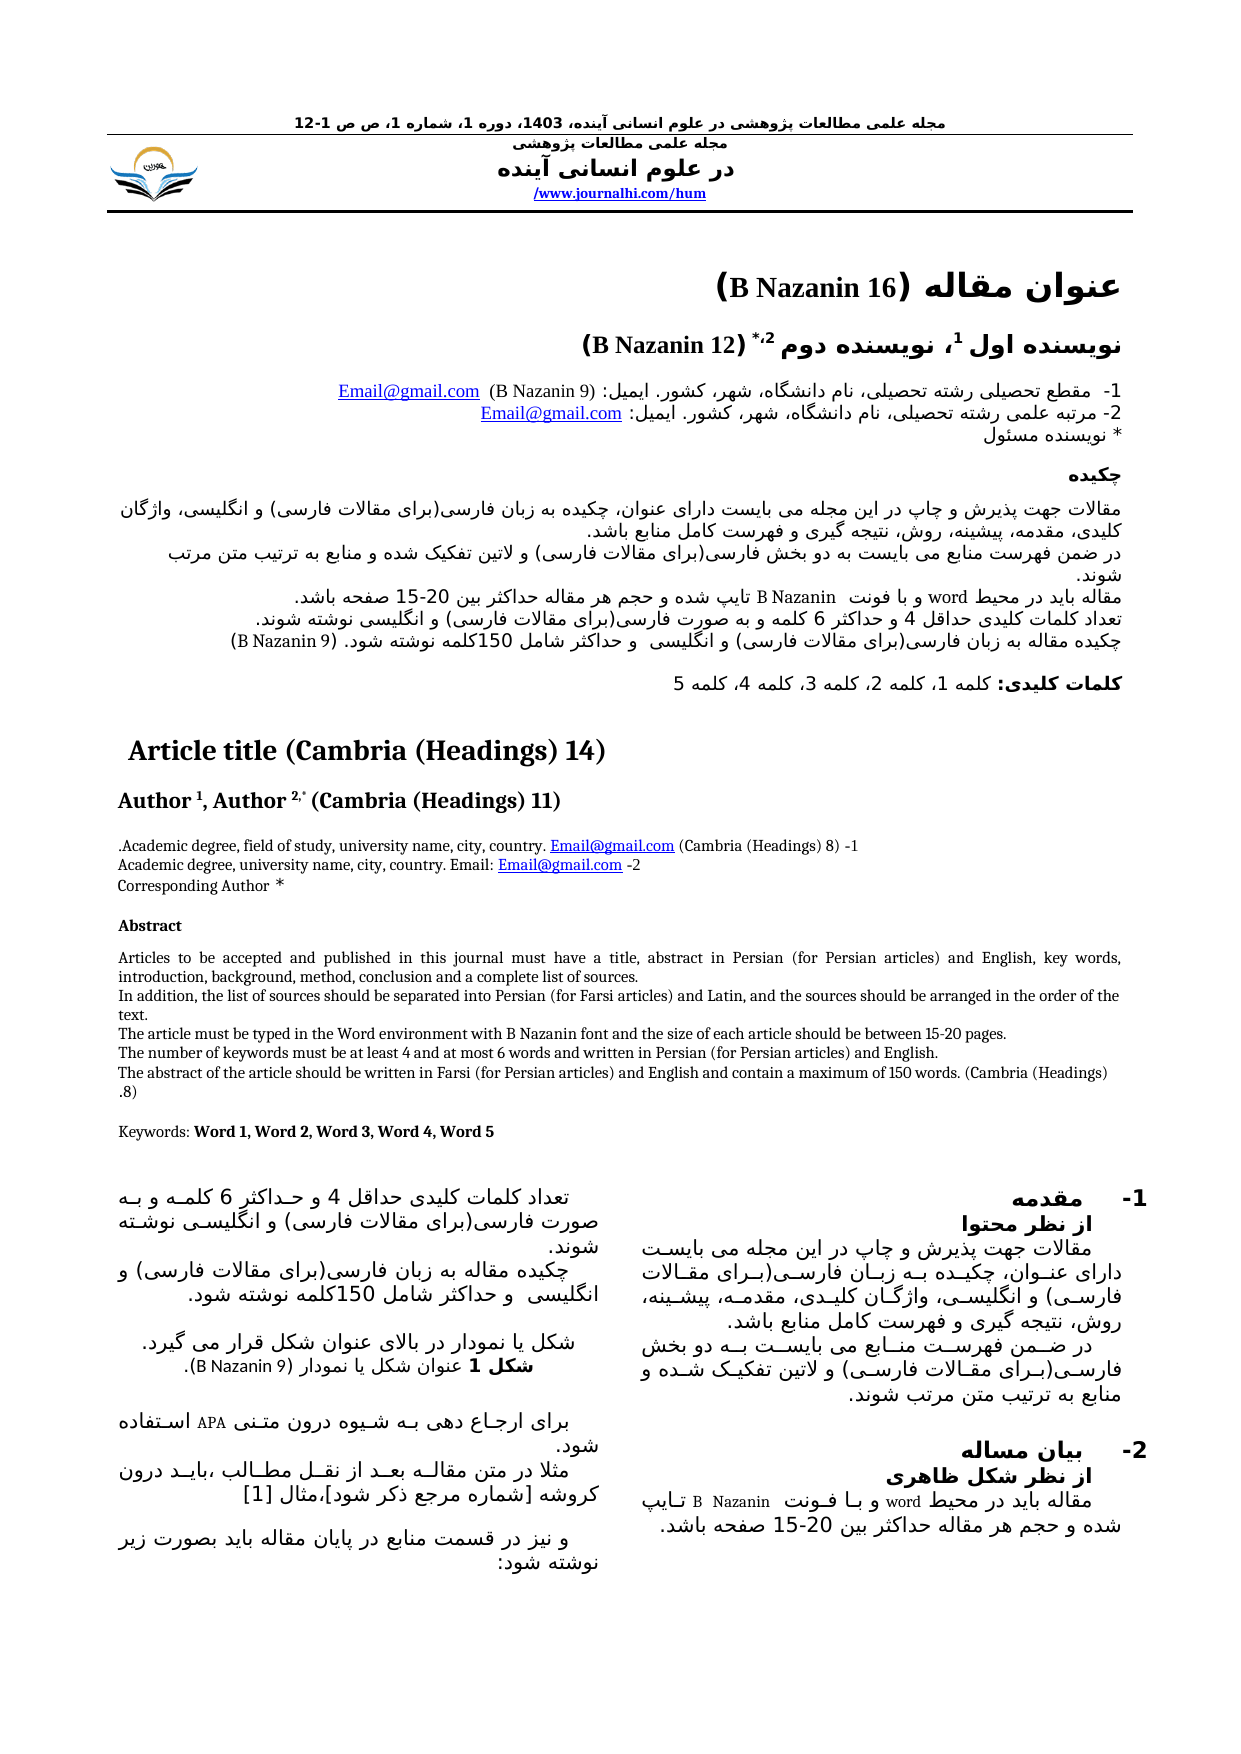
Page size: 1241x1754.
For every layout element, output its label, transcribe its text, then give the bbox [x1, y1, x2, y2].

text و نیز در قسمت منابع در پایان مقاله باید بصورت زیر نوشته شود: [118, 1526, 599, 1574]
text شکل یا نمودار در بالای عنوان شکل قرار می گیرد. [118, 1330, 599, 1355]
text از نظر محتوا [641, 1212, 1122, 1236]
text کلمات کلیدی: کلمه 1، کلمه 2، کلمه 3، کلمه 4، کلمه 5 [118, 673, 1122, 694]
text مقالات جهت پذیرش و چاپ در این مجله می بایست دارای عنوان، چکیده به زبان فارسی(برای مقالات فارسی) و انگلیسی، واژگان کلیدی، مقدمه، پیشینه، روش، نتیجه گیری و فهرست کامل منابع باشد. [641, 1236, 1122, 1333]
text 1- مقطع تحصیلی رشته تحصیلی، نام دانشگاه، شهر، کشور. ایمیل: Email@gmail.com (B Nazanin 9) [118, 380, 1122, 402]
text برای ارجاع دهی به شیوه درون متنی APA استفاده شود. [118, 1409, 599, 1458]
text Article title (Cambria (Headings) 14) [118, 734, 1122, 767]
text از نظر شکل ظاهری [641, 1464, 1122, 1488]
text 1- Academic degree, field of study, university name, city, country. Email@gmail.com (Cambria (Headings) 8). [118, 835, 1122, 855]
text نویسنده اول 1، نویسنده دوم 2،* (B Nazanin 12) [118, 330, 1122, 359]
text مقالات جهت پذیرش و چاپ در این مجله می بایست دارای عنوان، چکیده به زبان فارسی(برای مقالات فارسی) و انگلیسی، واژگان کلیدی، مقدمه، پیشینه، روش، نتیجه گیری و فهرست کامل منابع باشد. [118, 498, 1122, 542]
text Articles to be accepted and published in this journal must have a title, abstract in Persian (for Persian articles) and English, key words, introduction, background, method, conclusion and a complete list of sources. [118, 948, 1122, 986]
text چکیده [118, 464, 1122, 486]
text مثلا در متن مقاله بعد از نقل مطالب ،باید درون کروشه [شماره مرجع ذکر شود]،مثال [1] [118, 1458, 599, 1506]
text چکیده مقاله به زبان فارسی(برای مقالات فارسی) و انگلیسی و حداکثر شامل 150کلمه نوشته شود. (B Nazanin 9) [118, 630, 1122, 652]
text تعداد کلمات کلیدی حداقل 4 و حداکثر 6 کلمه و به صورت فارسی(برای مقالات فارسی) و انگلیسی نوشته شوند. [118, 608, 1122, 630]
text The number of keywords must be at least 4 and at most 6 words and written in Persian (for Persian articles) and English. [118, 1044, 1122, 1063]
text 2- مرتبه علمی رشته تحصیلی، نام دانشگاه، شهر، کشور. ایمیل: Email@gmail.com [118, 402, 1122, 424]
text * نویسنده مسئول [118, 424, 1122, 446]
text بیان مساله [641, 1438, 1122, 1464]
text در ضمن فهرست منابع می بایست به دو بخش فارسی(برای مقالات فارسی) و لاتین تفکیک شده و منابع به ترتیب متن مرتب شوند. [118, 542, 1122, 586]
text In addition, the list of sources should be separated into Persian (for Farsi articles) and Latin, and the sources should be arranged in the order of the text. [118, 986, 1122, 1025]
text Author 1, Author 2,* (Cambria (Headings) 11) [118, 788, 1122, 814]
text 2- Academic degree, university name, city, country. Email: Email@gmail.com [118, 855, 1122, 875]
text شکل 1 عنوان شکل یا نمودار (B Nazanin 9). [118, 1355, 599, 1378]
text تعداد کلمات کلیدی حداقل 4 و حداکثر 6 کلمه و به صورت فارسی(برای مقالات فارسی) و انگلیسی نوشته شوند. [118, 1185, 599, 1258]
text مقاله باید در محیط word و با فونت B Nazanin تایپ شده و حجم هر مقاله حداکثر بین 20-15 صفحه باشد. [641, 1488, 1122, 1537]
text در ضمن فهرست منابع می بایست به دو بخش فارسی(برای مقالات فارسی) و لاتین تفکیک شده و منابع به ترتیب متن مرتب شوند. [641, 1333, 1122, 1406]
text The article must be typed in the Word environment with B Nazanin font and the size of each article should be between 15-20 pages. [118, 1025, 1122, 1044]
title Keywords: Word 1, Word 2, Word 3, Word 4, Word 5 [118, 1123, 1122, 1142]
text عنوان مقاله (B Nazanin 16) [118, 266, 1122, 305]
title Abstract [118, 916, 1122, 936]
text مقاله باید در محیط word و با فونت B Nazanin تایپ شده و حجم هر مقاله حداکثر بین 20-15 صفحه باشد. [118, 586, 1122, 608]
text The abstract of the article should be written in Farsi (for Persian articles) and English and contain a maximum of 150 words. (Cambria (Headings) 8). [118, 1063, 1122, 1102]
text مقدمه [641, 1185, 1122, 1212]
picture [108, 143, 199, 203]
text * Corresponding Author [118, 875, 1122, 896]
text چکیده مقاله به زبان فارسی(برای مقالات فارسی) و انگلیسی و حداکثر شامل 150کلمه نوشته شود. [118, 1258, 599, 1306]
